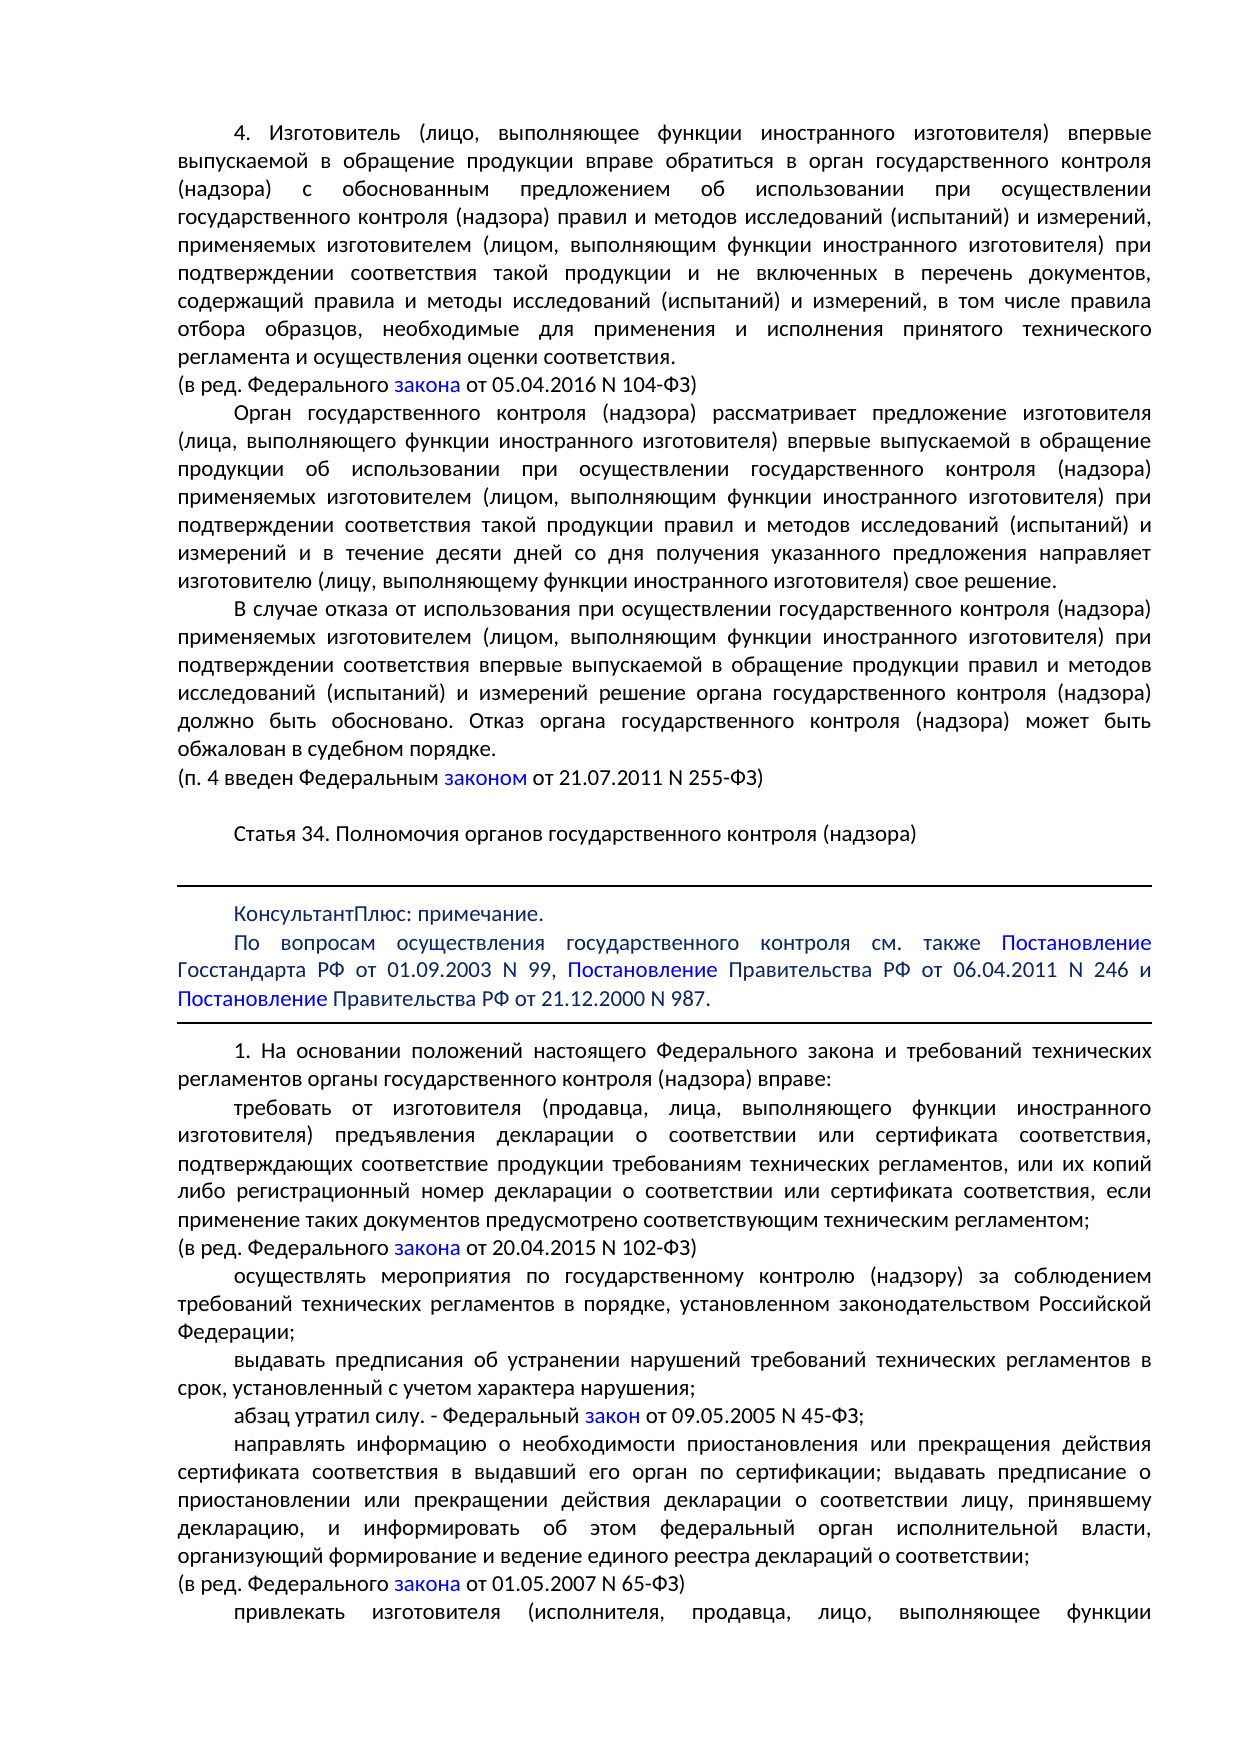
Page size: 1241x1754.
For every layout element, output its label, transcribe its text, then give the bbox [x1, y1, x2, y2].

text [177, 1597, 1152, 1625]
text (в ред. Федерального закона от 01.05.2007 N 65-ФЗ) [177, 1569, 1152, 1597]
text требовать от изготовителя (продавца, лица, выполняющего функции иностранного изготовителя) предъявления декларации о соответствии или сертификата соответствия, подтверждающих соответствие продукции требованиям технических регламентов, или их копий либо регистрационный номер декларации о соответствии или сертификата соответствия, если применение таких документов предусмотрено соответствующим техническим регламентом; [177, 1093, 1152, 1233]
text По вопросам осуществления государственного контроля см. также Постановление Госстандарта РФ от 01.09.2003 N 99, Постановление Правительства РФ от 06.04.2011 N 246 и Постановление Правительства РФ от 21.12.2000 N 987. [177, 928, 1152, 1012]
text 4. Изготовитель (лицо, выполняющее функции иностранного изготовителя) впервые выпускаемой в обращение продукции вправе обратиться в орган государственного контроля (надзора) с обоснованным предложением об использовании при осуществлении государственного контроля (надзора) правил и методов исследований (испытаний) и измерений, применяемых изготовителем (лицом, выполняющим функции иностранного изготовителя) при подтверждении соответствия такой продукции и не включенных в перечень документов, содержащий правила и методы исследований (испытаний) и измерений, в том числе правила отбора образцов, необходимые для применения и исполнения принятого технического регламента и осуществления оценки соответствия. [177, 118, 1152, 370]
text В случае отказа от использования при осуществлении государственного контроля (надзора) применяемых изготовителем (лицом, выполняющим функции иностранного изготовителя) при подтверждении соответствия впервые выпускаемой в обращение продукции правил и методов исследований (испытаний) и измерений решение органа государственного контроля (надзора) должно быть обосновано. Отказ органа государственного контроля (надзора) может быть обжалован в судебном порядке. [177, 594, 1152, 763]
text 1. На основании положений настоящего Федерального закона и требований технических регламентов органы государственного контроля (надзора) вправе: [177, 1037, 1152, 1093]
text (п. 4 введен Федеральным законом от 21.07.2011 N 255-ФЗ) [177, 763, 1152, 791]
text КонсультантПлюс: примечание. [177, 899, 1152, 928]
text (в ред. Федерального закона от 05.04.2016 N 104-ФЗ) [177, 370, 1152, 398]
text Орган государственного контроля (надзора) рассматривает предложение изготовителя (лица, выполняющего функции иностранного изготовителя) впервые выпускаемой в обращение продукции об использовании при осуществлении государственного контроля (надзора) применяемых изготовителем (лицом, выполняющим функции иностранного изготовителя) при подтверждении соответствия такой продукции правил и методов исследований (испытаний) и измерений и в течение десяти дней со дня получения указанного предложения направляет изготовителю (лицу, выполняющему функции иностранного изготовителя) свое решение. [177, 398, 1152, 594]
text (в ред. Федерального закона от 20.04.2015 N 102-ФЗ) [177, 1233, 1152, 1261]
text Статья 34. Полномочия органов государственного контроля (надзора) [177, 819, 1152, 847]
text направлять информацию о необходимости приостановления или прекращения действия сертификата соответствия в выдавший его орган по сертификации; выдавать предписание о приостановлении или прекращении действия декларации о соответствии лицу, принявшему декларацию, и информировать об этом федеральный орган исполнительной власти, организующий формирование и ведение единого реестра деклараций о соответствии; [177, 1429, 1152, 1569]
text абзац утратил силу. - Федеральный закон от 09.05.2005 N 45-ФЗ; [177, 1401, 1152, 1429]
text осуществлять мероприятия по государственному контролю (надзору) за соблюдением требований технических регламентов в порядке, установленном законодательством Российской Федерации; [177, 1261, 1152, 1345]
text выдавать предписания об устранении нарушений требований технических регламентов в срок, установленный с учетом характера нарушения; [177, 1345, 1152, 1401]
